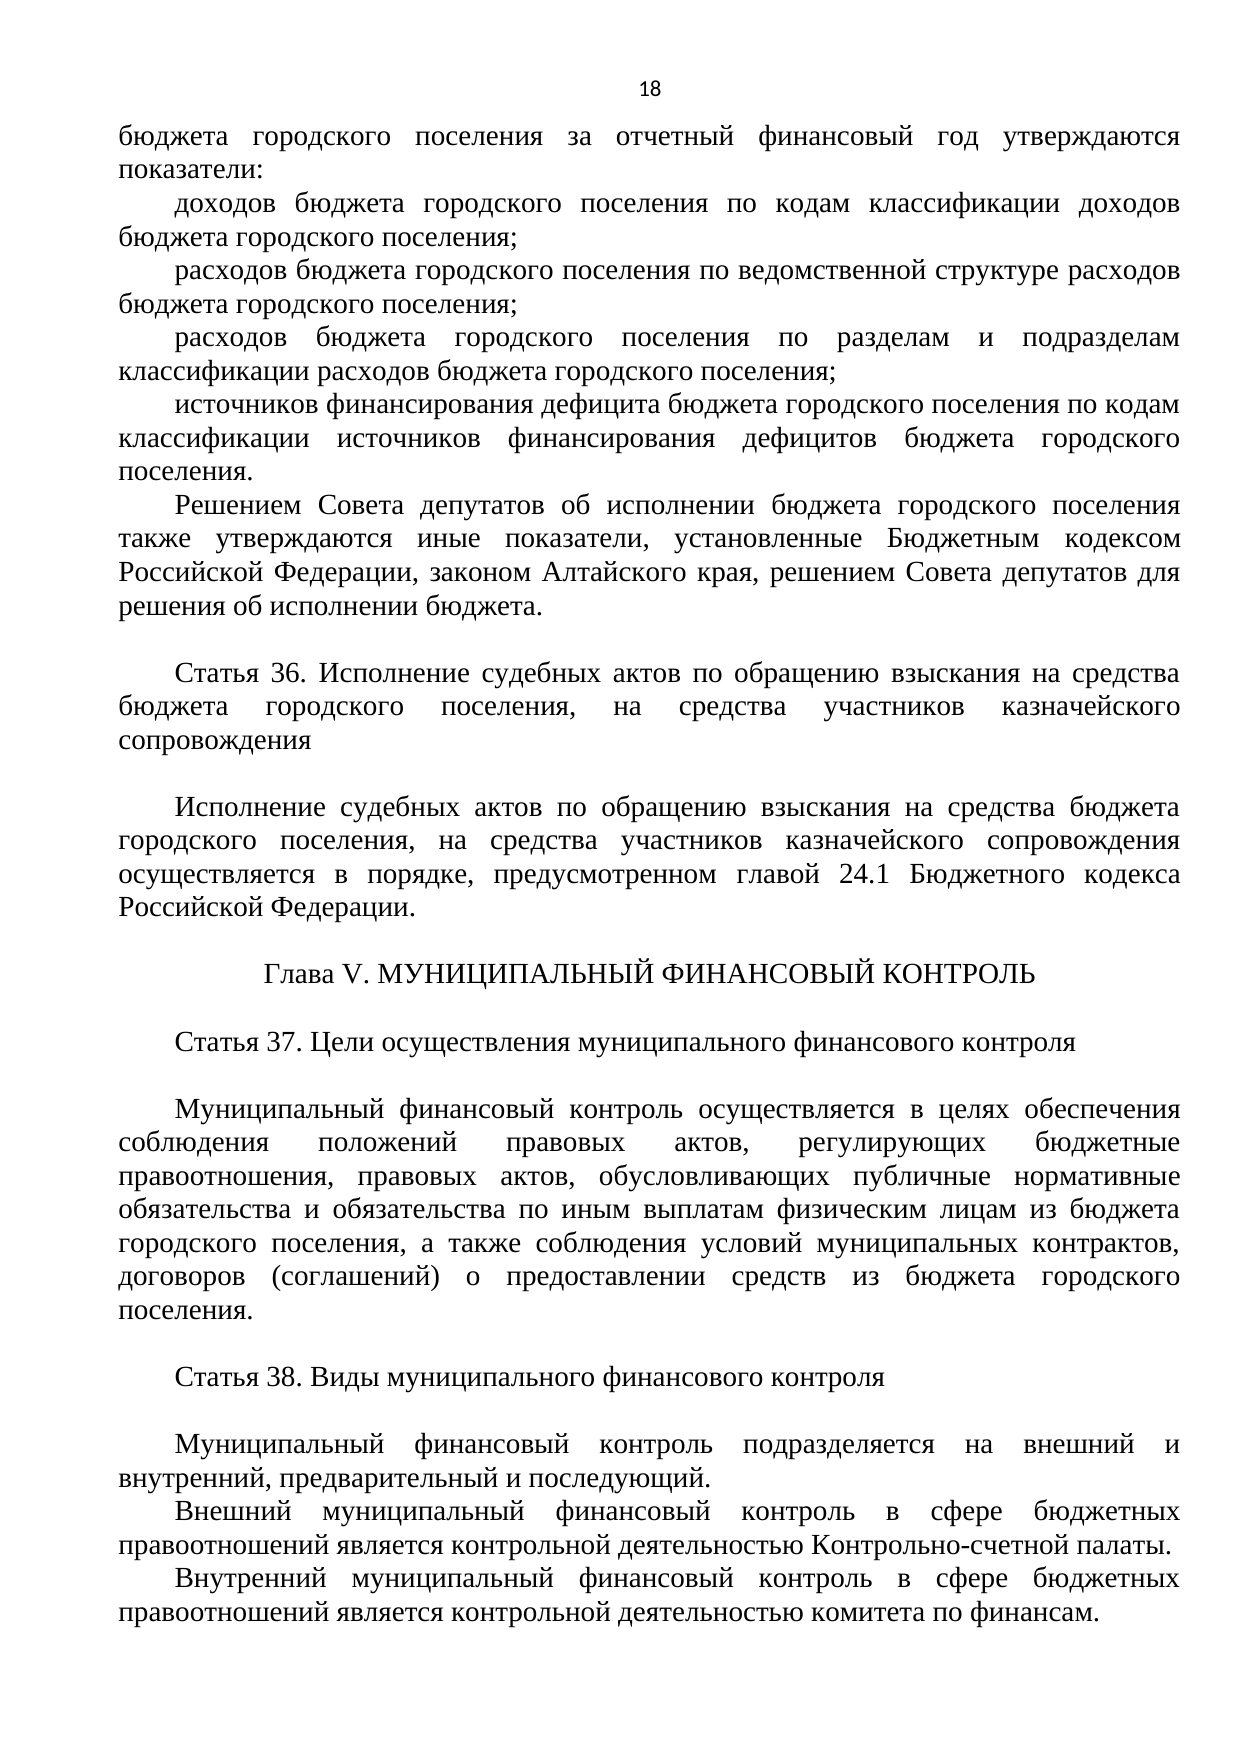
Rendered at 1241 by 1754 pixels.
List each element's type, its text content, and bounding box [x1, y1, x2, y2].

text Внешний муниципальный финансовый контроль в сфере бюджетных правоотношений является контрольной деятельностью Контрольно-счетной палаты. [118, 1493, 1181, 1560]
title Статья 36. Исполнение судебных актов по обращению взыскания на средства бюджета городского поселения, на средства участников казначейского сопровождения [118, 655, 1181, 755]
text Муниципальный финансовый контроль осуществляется в целях обеспечения соблюдения положений правовых актов, регулирующих бюджетные правоотношения, правовых актов, обусловливающих публичные нормативные обязательства и обязательства по иным выплатам физическим лицам из бюджета городского поселения, а также соблюдения условий муниципальных контрактов, договоров (соглашений) о предоставлении средств из бюджета городского поселения. [118, 1091, 1181, 1326]
title Глава V. МУНИЦИПАЛЬНЫЙ ФИНАНСОВЫЙ КОНТРОЛЬ [118, 957, 1181, 990]
text источников финансирования дефицита бюджета городского поселения по кодам классификации источников финансирования дефицитов бюджета городского поселения. [118, 386, 1181, 487]
title Статья 38. Виды муниципального финансового контроля [118, 1359, 1181, 1393]
text доходов бюджета городского поселения по кодам классификации доходов бюджета городского поселения; [118, 185, 1181, 252]
text расходов бюджета городского поселения по ведомственной структуре расходов бюджета городского поселения; [118, 252, 1181, 319]
text Решением Совета депутатов об исполнении бюджета городского поселения также утверждаются иные показатели, установленные Бюджетным кодексом Российской Федерации, законом Алтайского края, решением Совета депутатов для решения об исполнении бюджета. [118, 487, 1181, 621]
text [118, 118, 1181, 185]
text Муниципальный финансовый контроль подразделяется на внешний и внутренний, предварительный и последующий. [118, 1426, 1181, 1493]
text расходов бюджета городского поселения по разделам и подразделам классификации расходов бюджета городского поселения; [118, 319, 1181, 386]
title Статья 37. Цели осуществления муниципального финансового контроля [118, 1024, 1181, 1057]
text Исполнение судебных актов по обращению взыскания на средства бюджета городского поселения, на средства участников казначейского сопровождения осуществляется в порядке, предусмотренном главой 24.1 Бюджетного кодекса Российской Федерации. [118, 789, 1181, 923]
text Внутренний муниципальный финансовый контроль в сфере бюджетных правоотношений является контрольной деятельностью комитета по финансам. [118, 1560, 1181, 1627]
